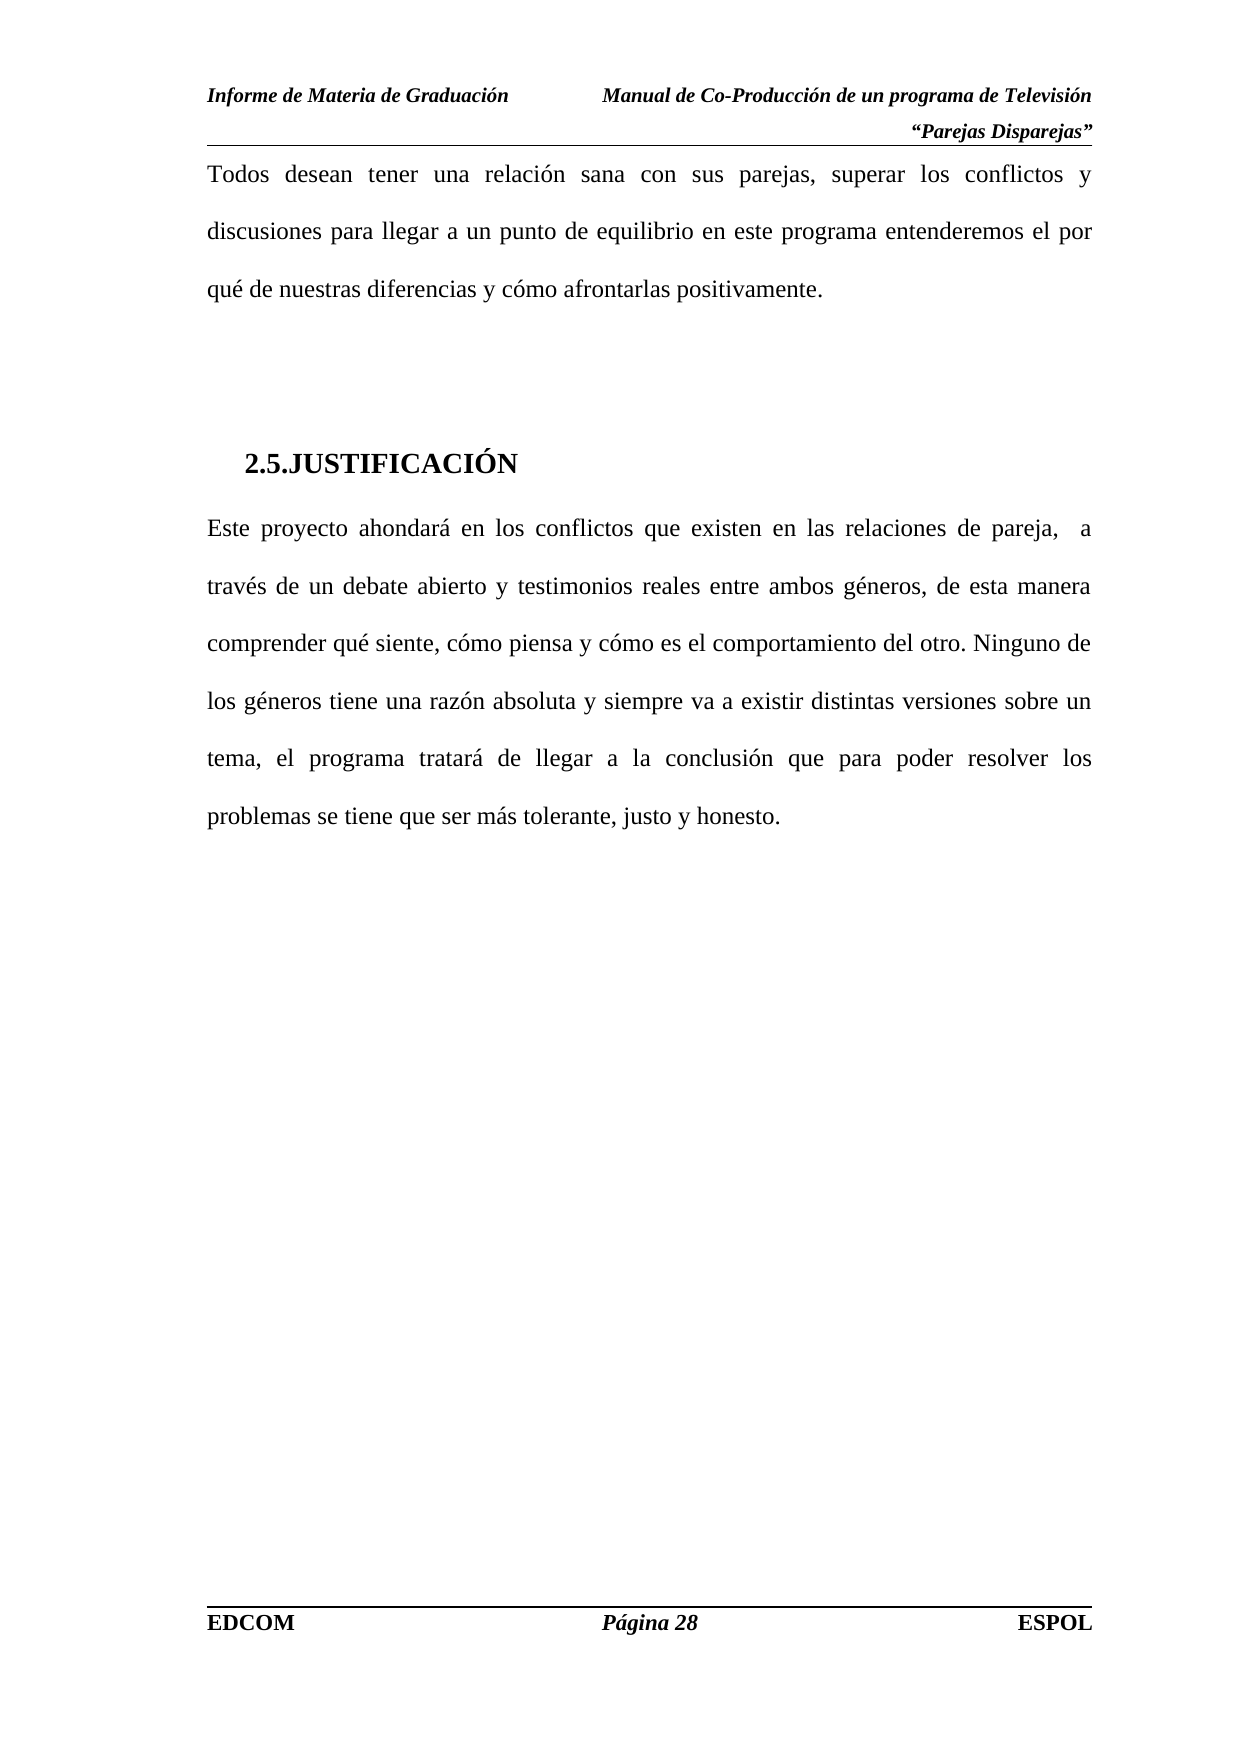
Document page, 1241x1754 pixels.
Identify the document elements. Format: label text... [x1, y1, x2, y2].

text Este proyecto ahondará en los conflictos que existen en las relaciones de pareja, a través de un debate abierto y testimonios reales entre ambos géneros, de esta manera comprender qué siente, cómo piensa y cómo es el comportamiento del otro. Ninguno de los géneros tiene una razón absoluta y siempre va a existir distintas versiones sobre un tema, el programa tratará de llegar a la conclusión que para poder resolver los problemas se tiene que ser más tolerante, justo y honesto. [207, 513, 1092, 830]
list 2.5.JUSTIFICACIÓN [244, 446, 1092, 480]
text Todos desean tener una relación sana con sus parejas, superar los conflictos y discusiones para llegar a un punto de equilibrio en este programa entenderemos el por qué de nuestras diferencias y cómo afrontarlas positivamente. [207, 159, 1092, 303]
